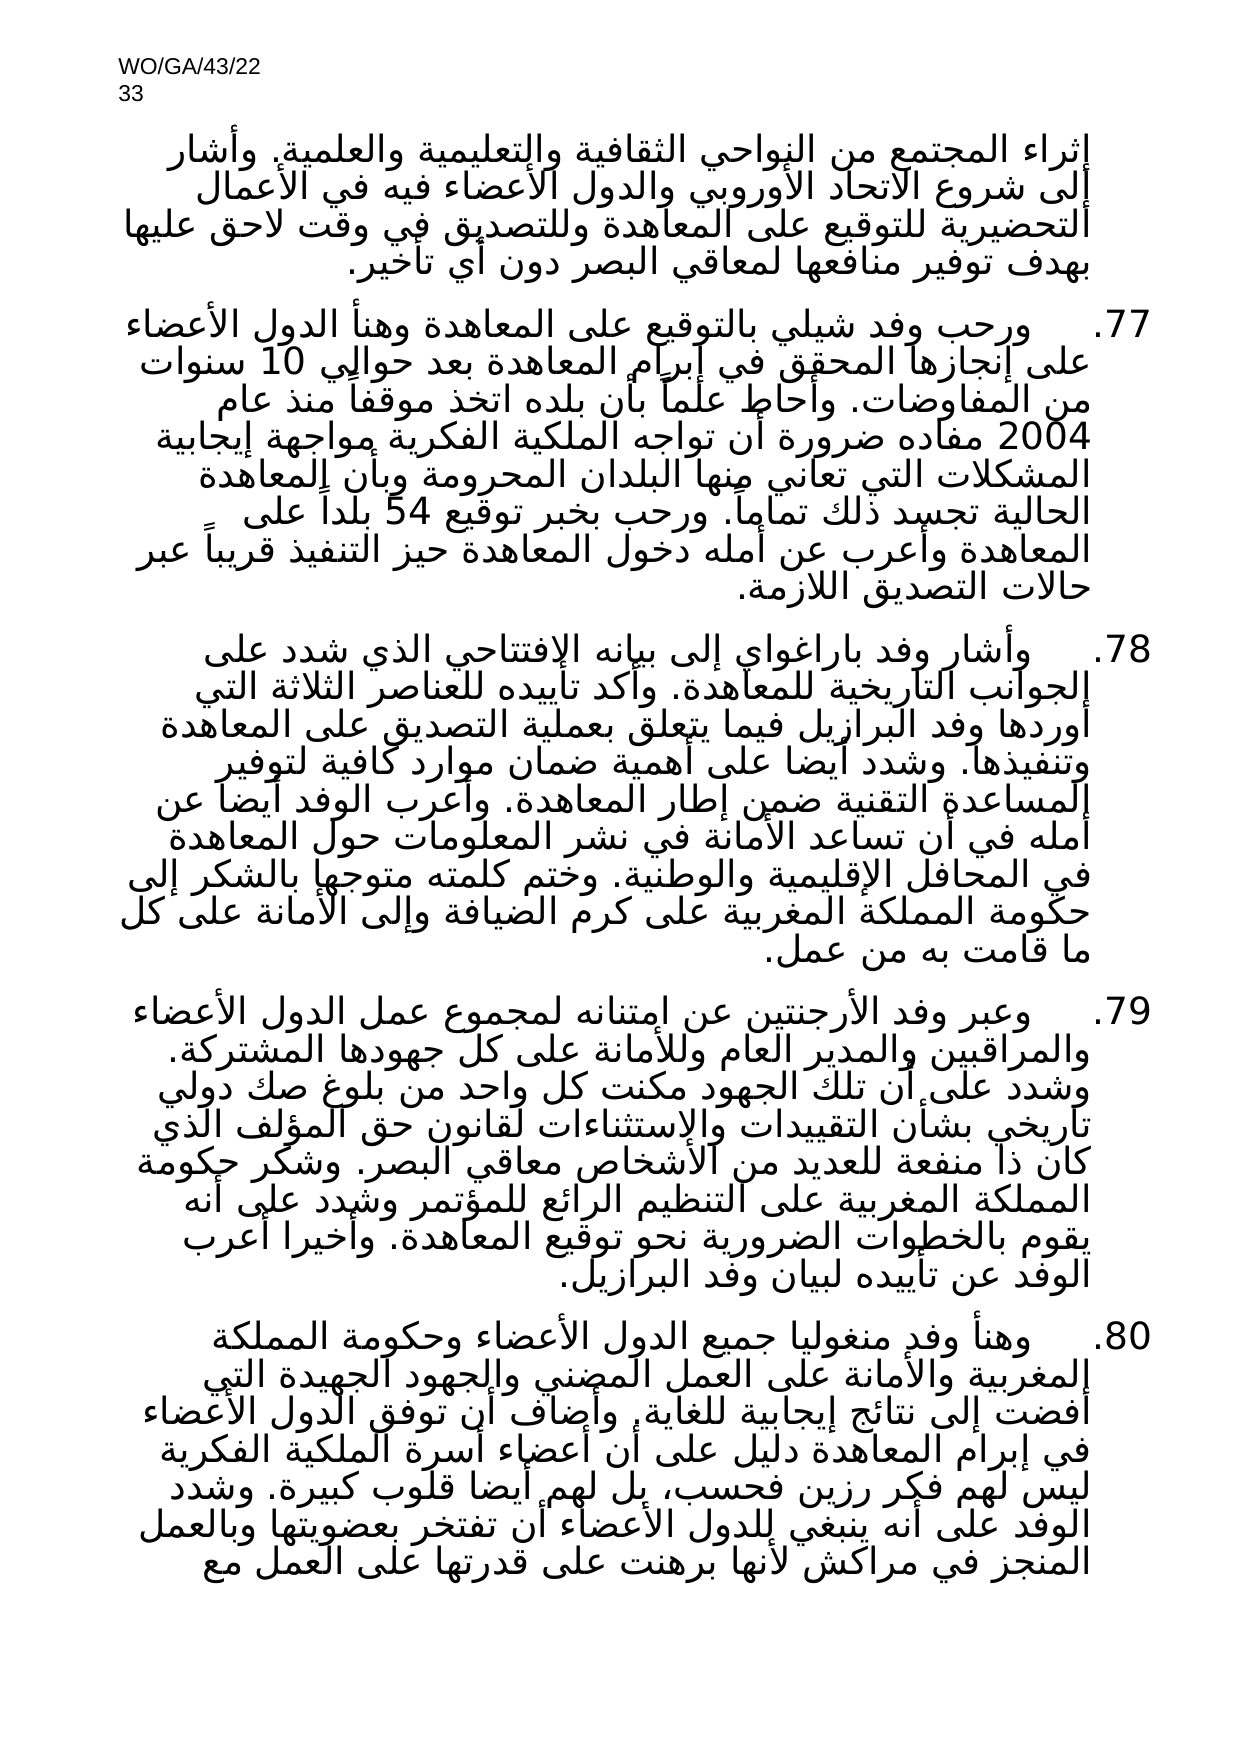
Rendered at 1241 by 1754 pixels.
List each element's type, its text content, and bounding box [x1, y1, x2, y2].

text وعبر وفد الأرجنتين عن امتنانه لمجموع عمل الدول الأعضاء والمراقبين والمدير العام وللأمانة على كل جهودها المشتركة. وشدد على أن تلك الجهود مكنت كل واحد من بلوغ صك دولي تاريخي بشأن التقييدات والاستثناءات لقانون حق المؤلف الذي كان ذا منفعة للعديد من الأشخاص معاقي البصر. وشكر حكومة المملكة المغربية على التنظيم الرائع للمؤتمر وشدد على أنه يقوم بالخطوات الضرورية نحو توقيع المعاهدة. وأخيرا أعرب الوفد عن تأييده لبيان وفد البرازيل. [118, 995, 1092, 1295]
text وأشار وفد باراغواي إلى بيانه الافتتاحي الذي شدد على الجوانب التاريخية للمعاهدة. وأكد تأييده للعناصر الثلاثة التي أوردها وفد البرازيل فيما يتعلق بعملية التصديق على المعاهدة وتنفيذها. وشدد أيضا على أهمية ضمان موارد كافية لتوفير المساعدة التقنية ضمن إطار المعاهدة. وأعرب الوفد أيضا عن أمله في أن تساعد الأمانة في نشر المعلومات حول المعاهدة في المحافل الإقليمية والوطنية. وختم كلمته متوجها بالشكر إلى حكومة المملكة المغربية على كرم الضيافة وإلى الأمانة على كل ما قامت به من عمل. [118, 632, 1092, 970]
text ورحب وفد شيلي بالتوقيع على المعاهدة وهنأ الدول الأعضاء على إنجازها المحقق في إبرام المعاهدة بعد حوالي 10 سنوات من المفاوضات. وأحاط علماً بأن بلده اتخذ موقفاً منذ عام 2004 مفاده ضرورة أن تواجه الملكية الفكرية مواجهة إيجابية المشكلات التي تعاني منها البلدان المحرومة وبأن المعاهدة الحالية تجسد ذلك تماماً. ورحب بخبر توقيع 54 بلداً على المعاهدة وأعرب عن أمله دخول المعاهدة حيز التنفيذ قريباً عبر حالات التصديق اللازمة. [118, 307, 1092, 607]
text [118, 132, 1092, 282]
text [118, 1320, 1092, 1582]
